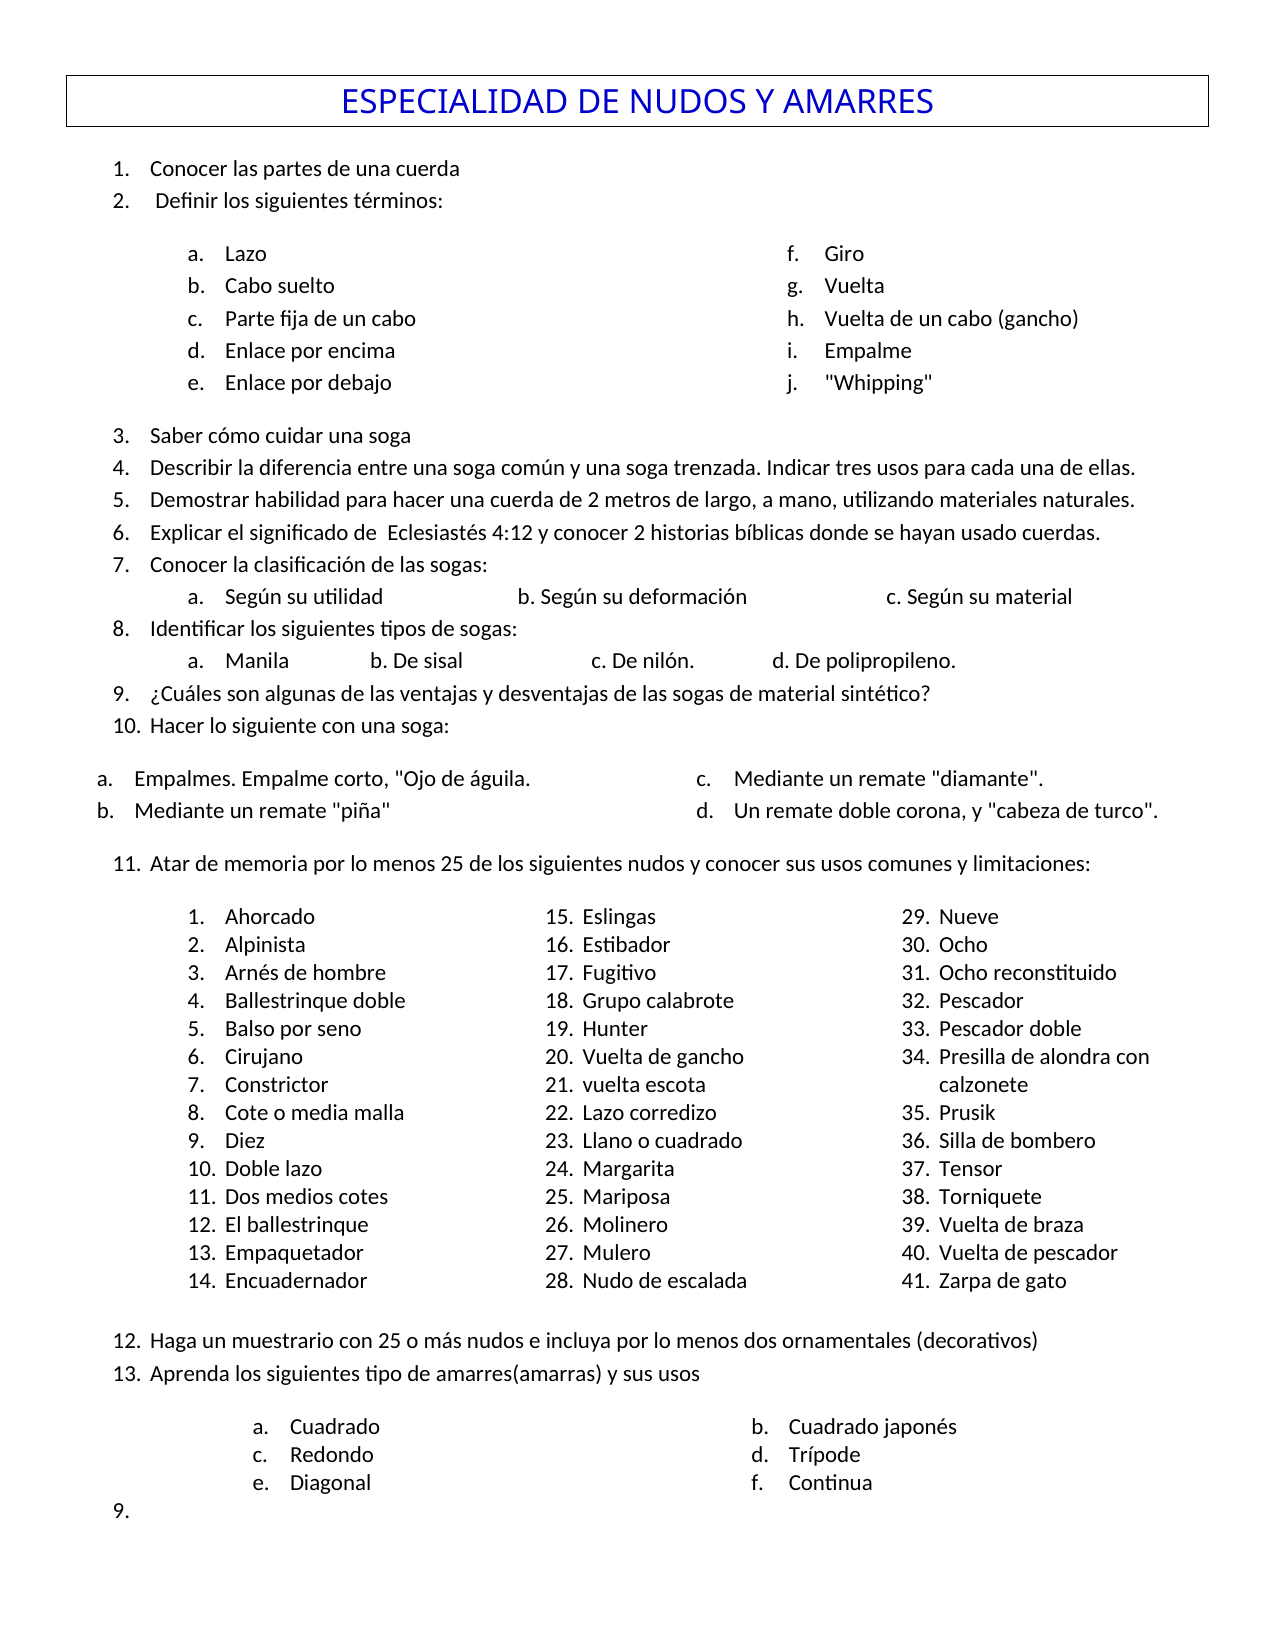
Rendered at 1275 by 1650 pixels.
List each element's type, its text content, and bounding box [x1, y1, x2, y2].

list Enlace por encima [187, 336, 601, 364]
list Vuelta [787, 272, 1200, 300]
list Conocer las partes de una cuerda [112, 154, 1200, 182]
list Empalmes. Empalme corto, "Ojo de águila. [97, 764, 601, 792]
text ESPECIALIDAD DE NUDOS Y AMARRES [67, 76, 1208, 126]
list Conocer la clasificación de las sogas: [112, 550, 1200, 578]
list Aprenda los siguientes tipo de amarres(amarras) y sus usos [112, 1359, 1200, 1387]
list Hacer lo siguiente con una soga: [112, 711, 1200, 739]
list Giro [787, 239, 1200, 267]
list Empalme [787, 336, 1200, 364]
table_cell Trípode [627, 1440, 1126, 1468]
table_cell Continua [627, 1468, 1126, 1496]
list Identificar los siguientes tipos de sogas: [112, 614, 1200, 642]
table_cell Diagonal [129, 1468, 627, 1496]
table_header Nueve Ocho Ocho reconstituido Pescador Pescador doble Presilla de alondra con calzonete Prusik Silla de bombero Tensor Torniquete Vuelta de braza Vuelta de pescador Zarpa de gato [853, 902, 1211, 1294]
list Saber cómo cuidar una soga [112, 421, 1200, 449]
list "Whipping" [787, 368, 1200, 396]
list Atar de memoria por lo menos 25 de los siguientes nudos y conocer sus usos comunes y limitaciones: [112, 849, 1200, 877]
list Vuelta de un cabo (gancho) [787, 304, 1200, 332]
list Demostrar habilidad para hacer una cuerda de 2 metros de largo, a mano, utilizando materiales naturales. [112, 486, 1200, 514]
list Mediante un remate "piña" [97, 796, 601, 824]
table_header Cuadrado japonés [627, 1412, 1126, 1440]
list Explicar el significado de Eclesiastés 4:12 y conocer 2 historias bíblicas donde se hayan usado cuerdas. [112, 518, 1200, 546]
table_header Eslingas Estibador Fugitivo Grupo calabrote Hunter Vuelta de gancho vuelta escota Lazo corredizo Llano o cuadrado Margarita Mariposa Molinero Mulero Nudo de escalada [496, 902, 853, 1294]
list Parte fija de un cabo [187, 304, 601, 332]
list Cabo suelto [187, 272, 601, 300]
list Manila b. De sisal c. De nilón. d. De polipropileno. [187, 647, 1200, 674]
list ¿Cuáles son algunas de las ventajas y desventajas de las sogas de material sintético? [112, 679, 1200, 707]
table_header Ahorcado Alpinista Arnés de hombre Ballestrinque doble Balso por seno Cirujano Constrictor Cote o media malla Diez Doble lazo Dos medios cotes El ballestrinque Empaquetador Encuadernador [139, 902, 496, 1294]
list Según su utilidad b. Según su deformación c. Según su material [187, 582, 1200, 610]
list Lazo [187, 239, 601, 267]
list Describir la diferencia entre una soga común y una soga trenzada. Indicar tres usos para cada una de ellas. [112, 453, 1200, 481]
list Mediante un remate "diamante". [696, 764, 1200, 792]
list Un remate doble corona, y "cabeza de turco". [696, 796, 1200, 824]
list Enlace por debajo [187, 368, 601, 396]
list Haga un muestrario con 25 o más nudos e incluya por lo menos dos ornamentales (decorativos) [112, 1327, 1200, 1355]
table_cell Redondo [129, 1440, 627, 1468]
table_header Cuadrado [129, 1412, 627, 1440]
list Definir los siguientes términos: [112, 186, 1200, 214]
